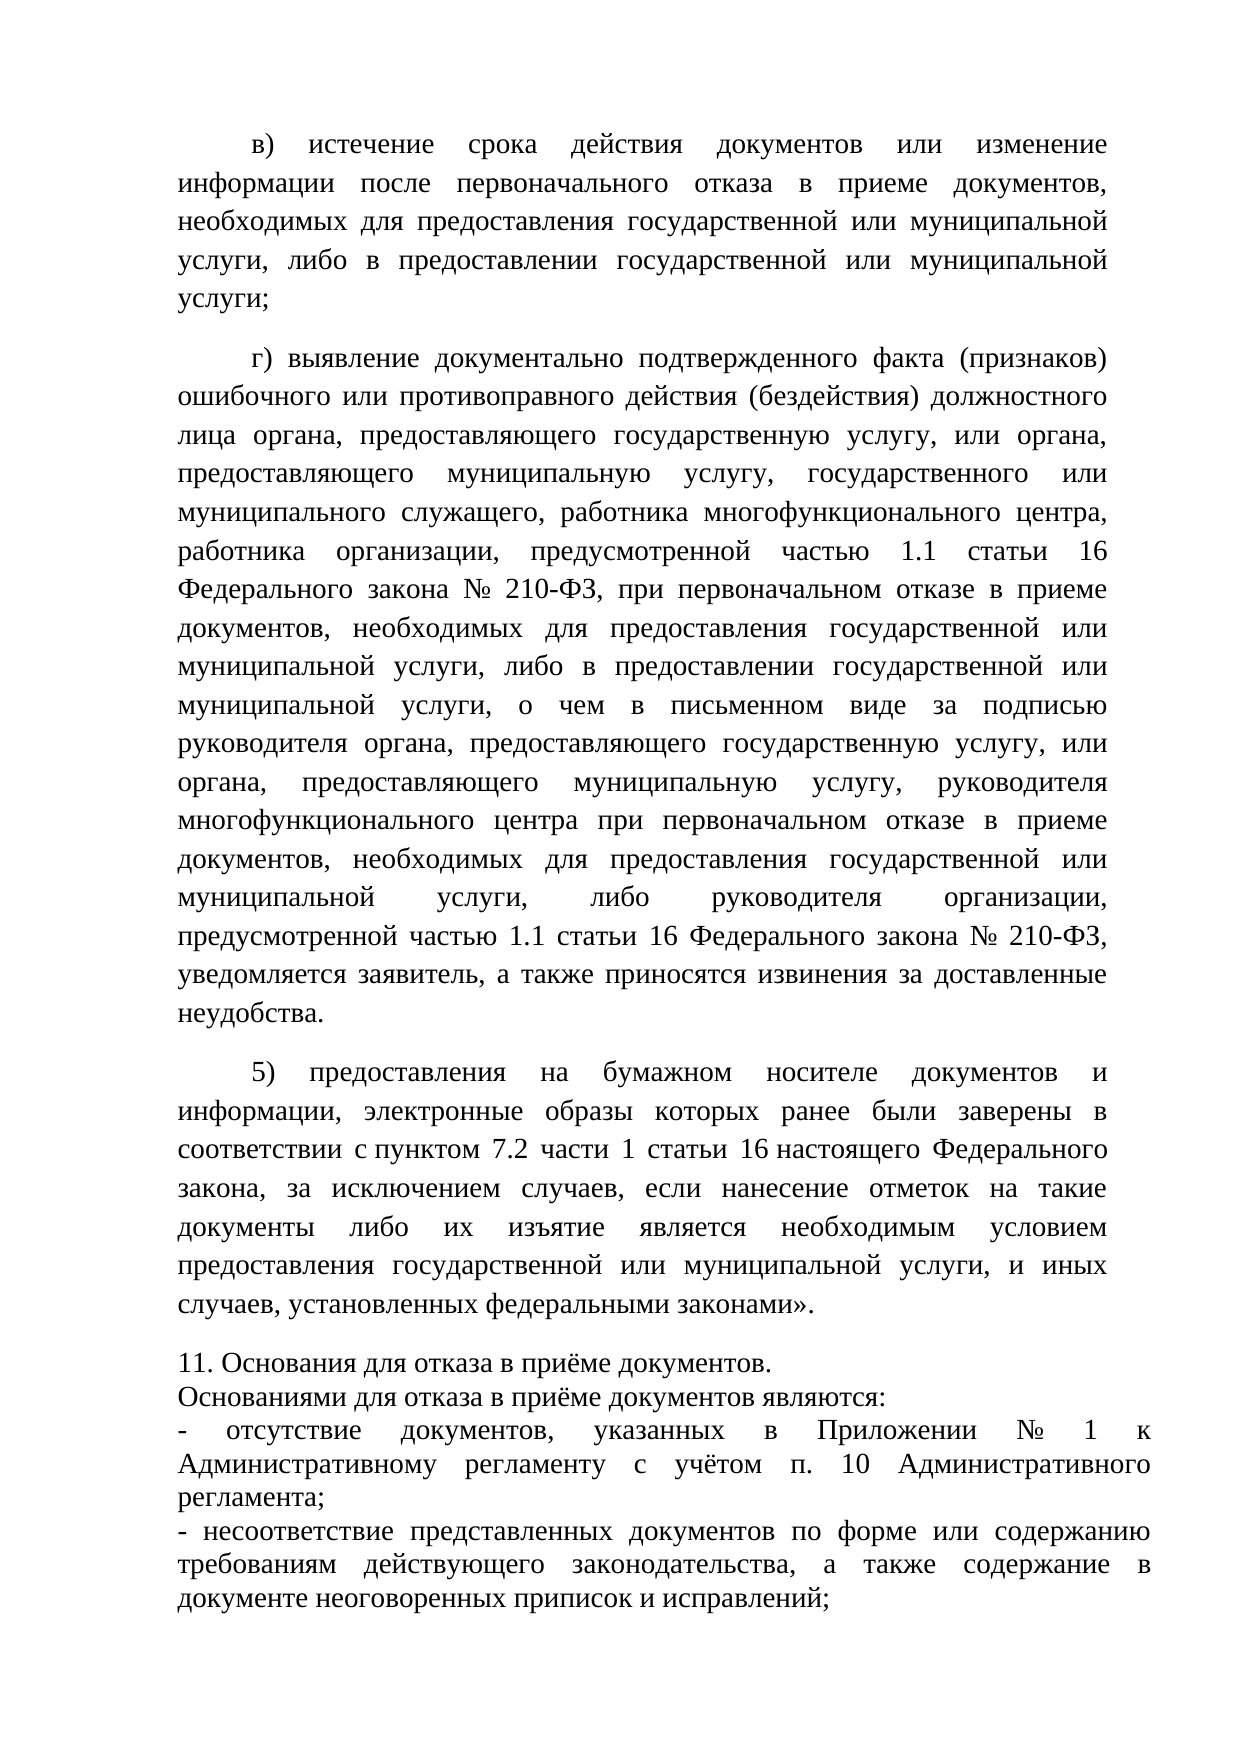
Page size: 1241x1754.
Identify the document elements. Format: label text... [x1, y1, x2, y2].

text Основаниями для отказа в приёме документов являются: [177, 1379, 1152, 1412]
text 11. Основания для отказа в приёме документов. [177, 1345, 1152, 1379]
text в) истечение срока действия документов или изменение информации после первоначального отказа в приеме документов, необходимых для предоставления государственной или муниципальной услуги, либо в предоставлении государственной или муниципальной услуги; [177, 126, 1108, 314]
text - отсутствие документов, указанных в Приложении № 1 к Административному регламенту с учётом п. 10 Административного регламента; [177, 1412, 1152, 1513]
text г) выявление документально подтвержденного факта (признаков) ошибочного или противоправного действия (бездействия) должностного лица органа, предоставляющего государственную услугу, или органа, предоставляющего муниципальную услугу, государственного или муниципального служащего, работника многофункционального центра, работника организации, предусмотренной частью 1.1 статьи 16 Федерального закона № 210-ФЗ, при первоначальном отказе в приеме документов, необходимых для предоставления государственной или муниципальной услуги, либо в предоставлении государственной или муниципальной услуги, о чем в письменном виде за подписью руководителя органа, предоставляющего государственную услугу, или органа, предоставляющего муниципальную услугу, руководителя многофункционального центра при первоначальном отказе в приеме документов, необходимых для предоставления государственной или муниципальной услуги, либо руководителя организации, предусмотренной частью 1.1 статьи 16 Федерального закона № 210-ФЗ, уведомляется заявитель, а также приносятся извинения за доставленные неудобства. [177, 340, 1108, 1029]
text 5) предоставления на бумажном носителе документов и информации, электронные образы которых ранее были заверены в соответствии с пунктом 7.2 части 1 статьи 16 настоящего Федерального закона, за исключением случаев, если нанесение отметок на такие документы либо их изъятие является необходимым условием предоставления государственной или муниципальной услуги, и иных случаев, установленных федеральными законами». [177, 1054, 1108, 1319]
